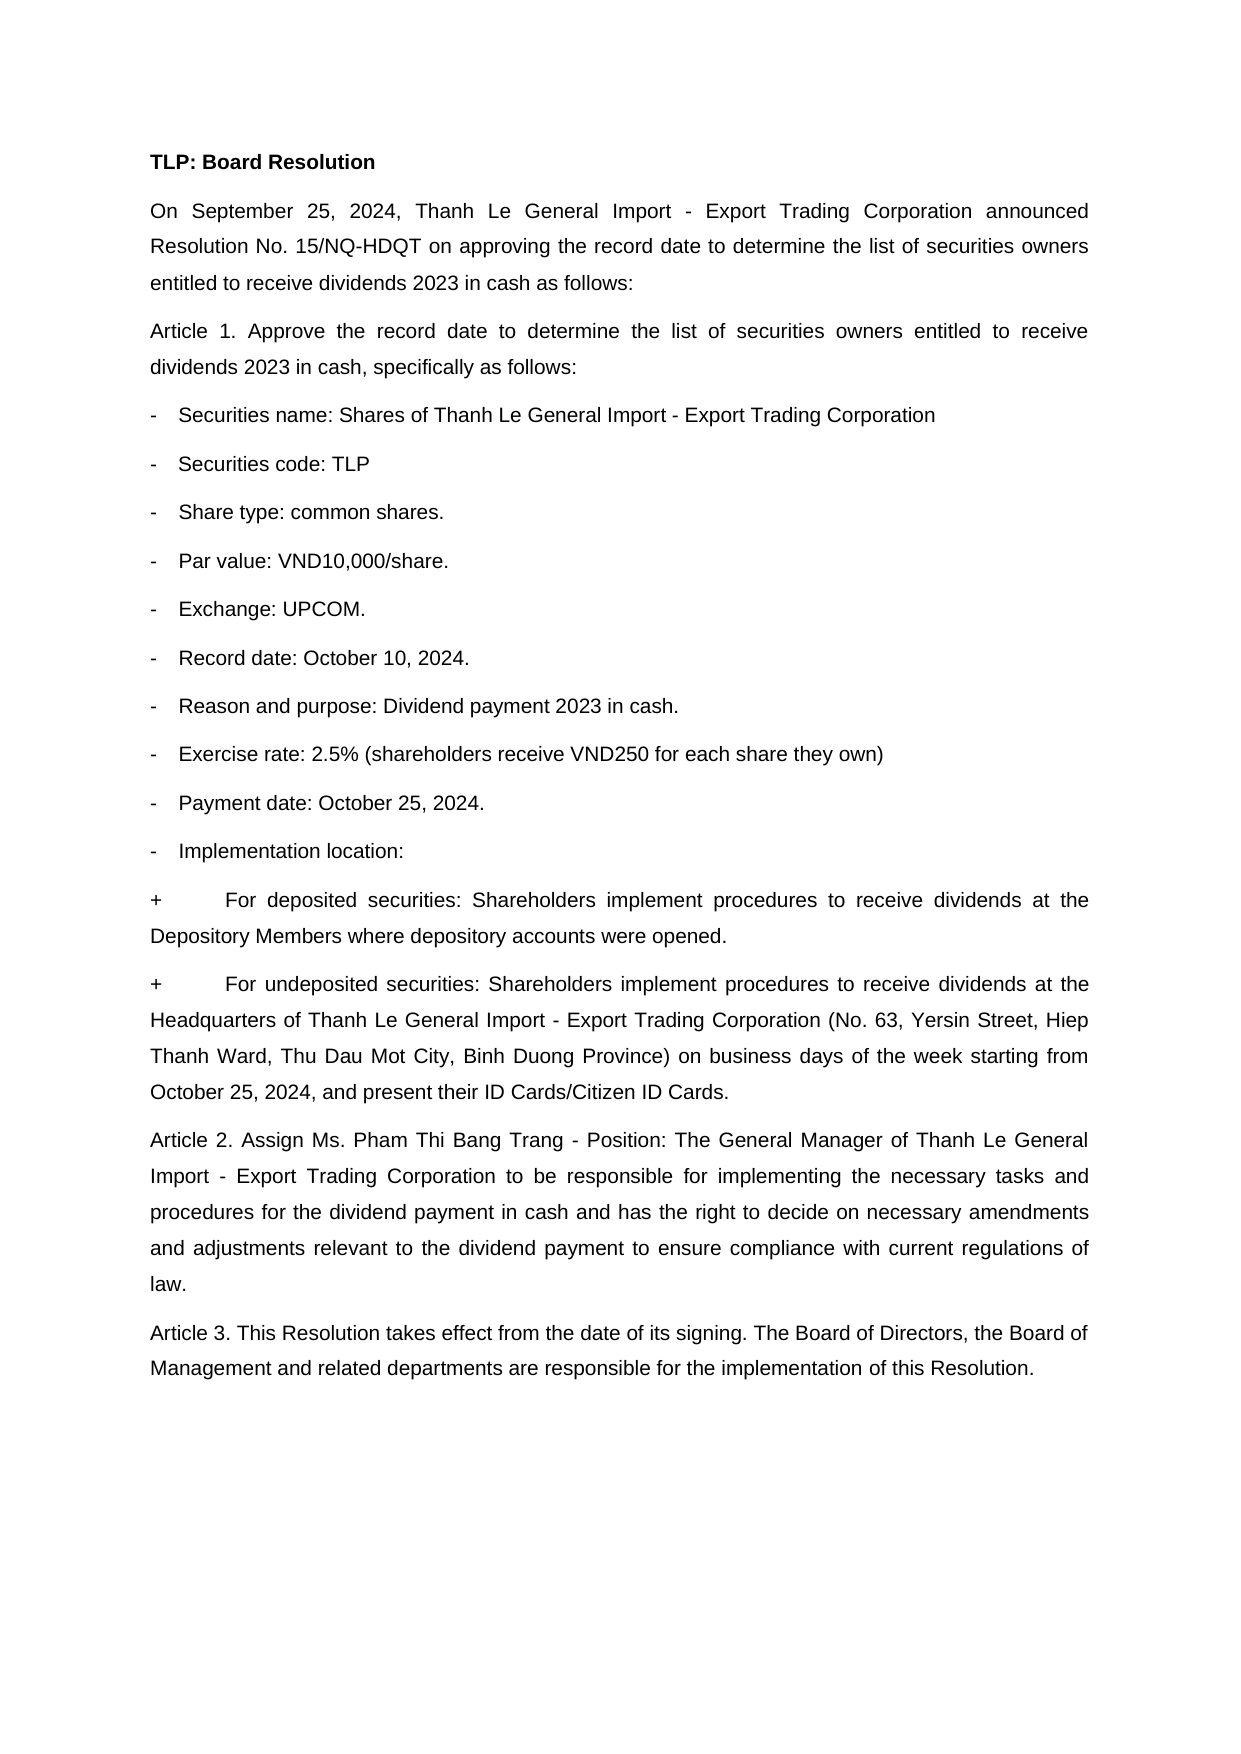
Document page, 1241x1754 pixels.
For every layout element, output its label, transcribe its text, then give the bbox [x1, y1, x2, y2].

text TLP: Board Resolution [150, 150, 1090, 174]
list For deposited securities: Shareholders implement procedures to receive dividends at the Depository Members where depository accounts were opened. [150, 887, 1090, 947]
text Article 2. Assign Ms. Pham Thi Bang Trang - Position: The General Manager of Thanh Le General Import - Export Trading Corporation to be responsible for implementing the necessary tasks and procedures for the dividend payment in cash and has the right to decide on necessary amendments and adjustments relevant to the dividend payment to ensure compliance with current regulations of law. [150, 1128, 1090, 1296]
text On September 25, 2024, Thanh Le General Import - Export Trading Corporation announced Resolution No. 15/NQ-HDQT on approving the record date to determine the list of securities owners entitled to receive dividends 2023 in cash as follows: [150, 198, 1090, 294]
list Par value: VND10,000/share. [150, 548, 1090, 572]
list For undeposited securities: Shareholders implement procedures to receive dividends at the Headquarters of Thanh Le General Import - Export Trading Corporation (No. 63, Yersin Street, Hiep Thanh Ward, Thu Dau Mot City, Binh Duong Province) on business days of the week starting from October 25, 2024, and present their ID Cards/Citizen ID Cards. [150, 972, 1090, 1104]
list Securities code: TLP [150, 452, 1090, 476]
text ‎‎Article 3. This Resolution takes effect from the date of its signing. The Board of Directors, the Board of Management and related departments are responsible for the implementation of this Resolution. [150, 1320, 1090, 1380]
list Reason and purpose: Dividend payment 2023 in cash. [150, 694, 1090, 718]
list Securities name: Shares of Thanh Le General Import - Export Trading Corporation [150, 403, 1090, 427]
list Payment date: October 25, 2024. [150, 791, 1090, 814]
list Record date: October 10, 2024. [150, 645, 1090, 669]
text ‎‎Article 1. Approve the record date to determine the list of securities owners entitled to receive dividends 2023 in cash, specifically as follows: [150, 319, 1090, 379]
list Share type: common shares. [150, 500, 1090, 524]
list Exchange: UPCOM. [150, 597, 1090, 621]
list Exercise rate: 2.5% (shareholders receive VND250 for each share they own) [150, 742, 1090, 766]
list Implementation location: [150, 839, 1090, 863]
